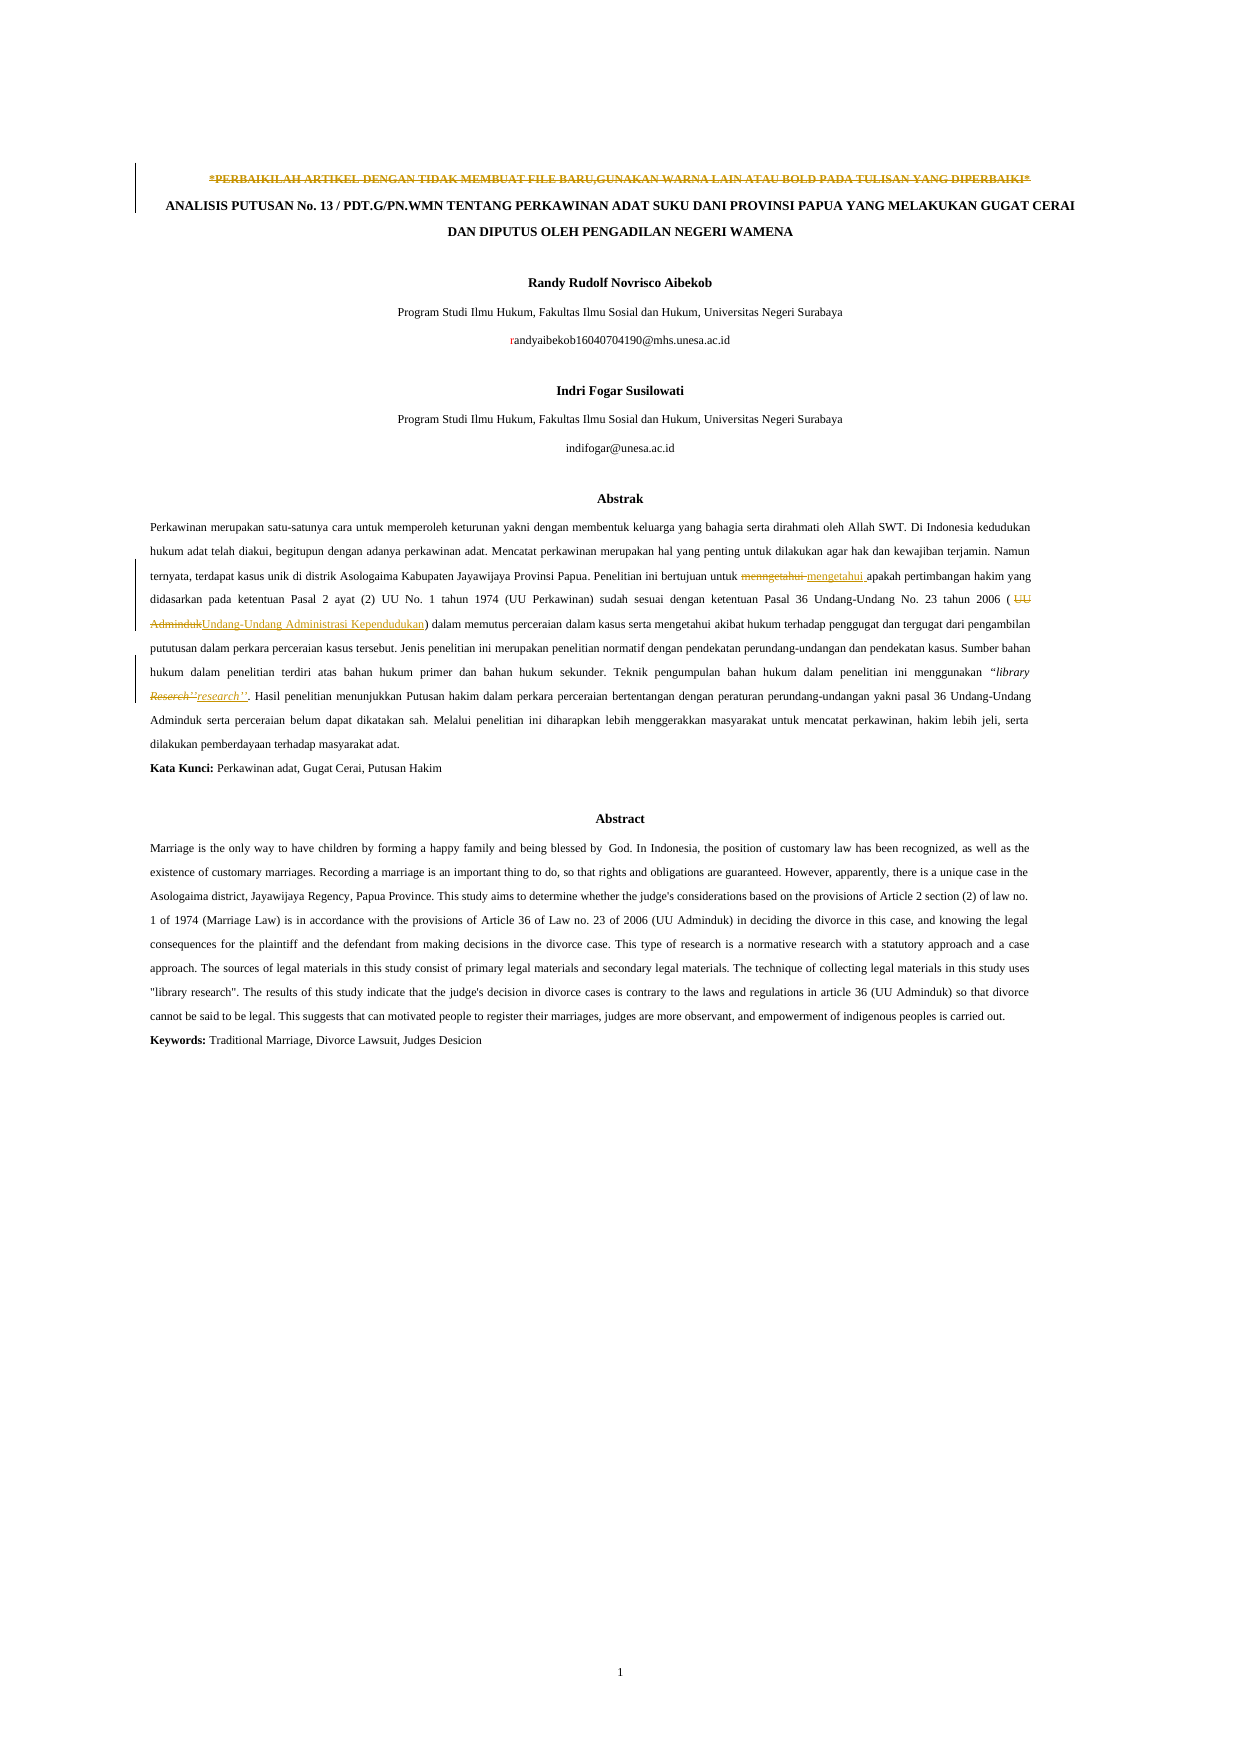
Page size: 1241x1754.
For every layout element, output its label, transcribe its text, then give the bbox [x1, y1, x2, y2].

text Perkawinan merupakan satu-satunya cara untuk memperoleh keturunan yakni dengan membentuk keluarga yang bahagia serta dirahmati oleh Allah SWT. Di Indonesia kedudukan hukum adat telah diakui, begitupun dengan adanya perkawinan adat. Mencatat perkawinan merupakan hal yang penting untuk dilakukan agar hak dan kewajiban terjamin. Namun ternyata, terdapat kasus unik di distrik Asologaima Kabupaten Jayawijaya Provinsi Papua. Penelitian ini bertujuan untuk apakah pertimbangan hakim yang didasarkan pada ketentuan Pasal 2 ayat (2) UU No. 1 tahun 1974 (UU Perkawinan) sudah sesuai dengan ketentuan Pasal 36 Undang-Undang No. 23 tahun 2006 () dalam memutus perceraian dalam kasus serta mengetahui akibat hukum terhadap penggugat dan tergugat dari pengambilan pututusan dalam perkara perceraian kasus tersebut. Jenis penelitian ini merupakan penelitian normatif dengan pendekatan perundang-undangan dan pendekatan kasus. Sumber bahan hukum dalam penelitian terdiri atas bahan hukum primer dan bahan hukum sekunder. Teknik pengumpulan bahan hukum dalam penelitian ini menggunakan “library . Hasil penelitian menunjukkan Putusan hakim dalam perkara perceraian bertentangan dengan peraturan perundang-undangan yakni pasal 36 Undang-Undang Adminduk serta perceraian belum dapat dikatakan sah. Melalui penelitian ini diharapkan lebih menggerakkan masyarakat untuk mencatat perkawinan, hakim lebih jeli, serta dilakukan pemberdayaan terhadap masyarakat adat. [150, 510, 1031, 751]
text ANALISIS PUTUSAN No. 13 / PDT.G/PN.WMN TENTANG PERKAWINAN ADAT SUKU DANI PROVINSI PAPUA YANG MELAKUKAN GUGAT CERAI DAN DIPUTUS OLEH PENGADILAN NEGERI WAMENA [150, 187, 1090, 239]
text Marriage is the only way to have children by forming a happy family and being blessed by God. In Indonesia, the position of customary law has been recognized, as well as the existence of customary marriages. Recording a marriage is an important thing to do, so that rights and obligations are guaranteed. However, apparently, there is a unique case in the Asologaima district, Jayawijaya Regency, Papua Province. This study aims to determine whether the judge's considerations based on the provisions of Article 2 section (2) of law no. 1 of 1974 (Marriage Law) is in accordance with the provisions of Article 36 of Law no. 23 of 2006 (UU Adminduk) in deciding the divorce in this case, and knowing the legal consequences for the plaintiff and the defendant from making decisions in the divorce case. This type of research is a normative research with a statutory approach and a case approach. The sources of legal materials in this study consist of primary legal materials and secondary legal materials. The technique of collecting legal materials in this study uses "library research". The results of this study indicate that the judge's decision in divorce cases is contrary to the laws and regulations in article 36 (UU Adminduk) so that divorce cannot be said to be legal. This suggests that can motivated people to register their marriages, judges are more observant, and empowerment of indigenous peoples is carried out. [150, 831, 1031, 1023]
text Kata Kunci: Perkawinan adat, Gugat Cerai, Putusan Hakim [150, 751, 1031, 775]
text randyaibekob16040704190@mhs.unesa.ac.id [150, 323, 1090, 347]
text Program Studi Ilmu Hukum, Fakultas Ilmu Sosial dan Hukum, Universitas Negeri Surabaya [150, 295, 1090, 319]
text Abstrak [150, 480, 1090, 506]
text Indri Fogar Susilowati [150, 372, 1090, 398]
text Program Studi Ilmu Hukum, Fakultas Ilmu Sosial dan Hukum, Universitas Negeri Surabaya [150, 403, 1090, 427]
text indifogar@unesa.ac.id [150, 431, 1090, 455]
text Keywords: Traditional Marriage, Divorce Lawsuit, Judges Desicion [150, 1023, 1031, 1047]
text Abstract [150, 800, 1090, 826]
text Randy Rudolf Novrisco Aibekob [150, 264, 1090, 291]
